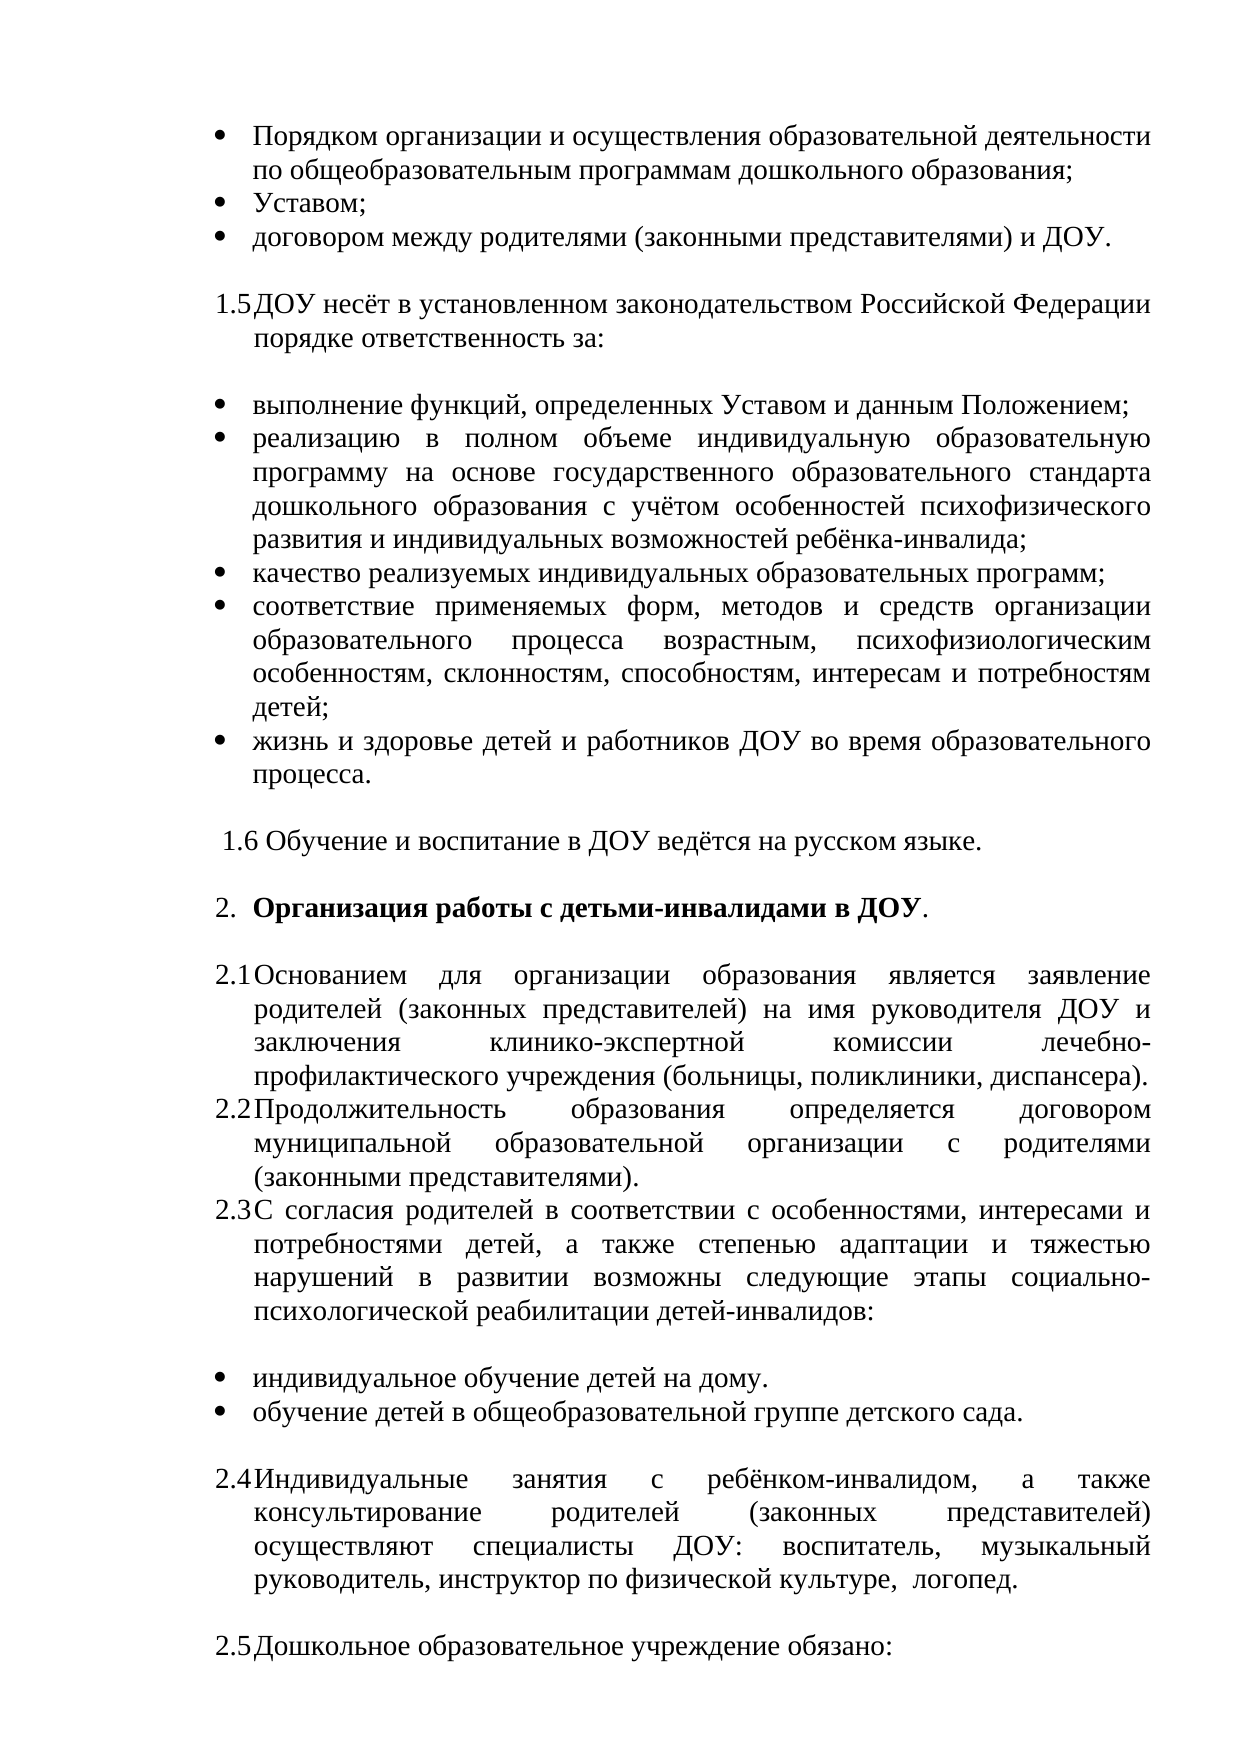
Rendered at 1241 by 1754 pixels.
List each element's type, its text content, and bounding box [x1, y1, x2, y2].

list соответствие применяемых форм, методов и средств организации образовательного процесса возрастным, психофизиологическим особенностям, склонностям, способностям, интересам и потребностям детей; [215, 588, 1152, 723]
list Дошкольное образовательное учреждение обязано: [215, 1628, 1152, 1662]
list Индивидуальные занятия с ребёнком-инвалидом, а также консультирование родителей (законных представителей) осуществляют специалисты ДОУ: воспитатель, музыкальный руководитель, инструктор по физической культуре, логопед. [215, 1461, 1152, 1595]
list С согласия родителей в соответствии с особенностями, интересами и потребностями детей, а также степенью адаптации и тяжестью нарушений в развитии возможны следующие этапы социально-психологической реабилитации детей-инвалидов: [215, 1192, 1152, 1326]
list обучение детей в общеобразовательной группе детского сада. [215, 1394, 1152, 1427]
list качество реализуемых индивидуальных образовательных программ; [215, 555, 1152, 588]
list выполнение функций, определенных Уставом и данным Положением; [215, 387, 1152, 420]
list ДОУ несёт в установленном законодательством Российской Федерации порядке ответственность за: [215, 286, 1152, 353]
list Порядком организации и осуществления образовательной деятельности по общеобразовательным программам дошкольного образования; [215, 118, 1152, 185]
list Продолжительность образования определяется договором муниципальной образовательной организации с родителями (законными представителями). [215, 1092, 1152, 1192]
list Уставом; [215, 185, 1152, 219]
list Основанием для организации образования является заявление родителей (законных представителей) на имя руководителя ДОУ и заключения клинико-экспертной комиссии лечебно-профилактического учреждения (больницы, поликлиники, диспансера). [215, 957, 1152, 1092]
list договором между родителями (законными представителями) и ДОУ. [215, 219, 1152, 253]
list Организация работы с детьми-инвалидами в ДОУ. [215, 890, 1152, 924]
list индивидуальное обучение детей на дому. [215, 1360, 1152, 1394]
list реализацию в полном объеме индивидуальную образовательную программу на основе государственного образовательного стандарта дошкольного образования с учётом особенностей психофизического развития и индивидуальных возможностей ребёнка-инвалида; [215, 420, 1152, 555]
list жизнь и здоровье детей и работников ДОУ во время образовательного процесса. [215, 723, 1152, 790]
text 1.6 Обучение и воспитание в ДОУ ведётся на русском языке. [177, 823, 1152, 857]
